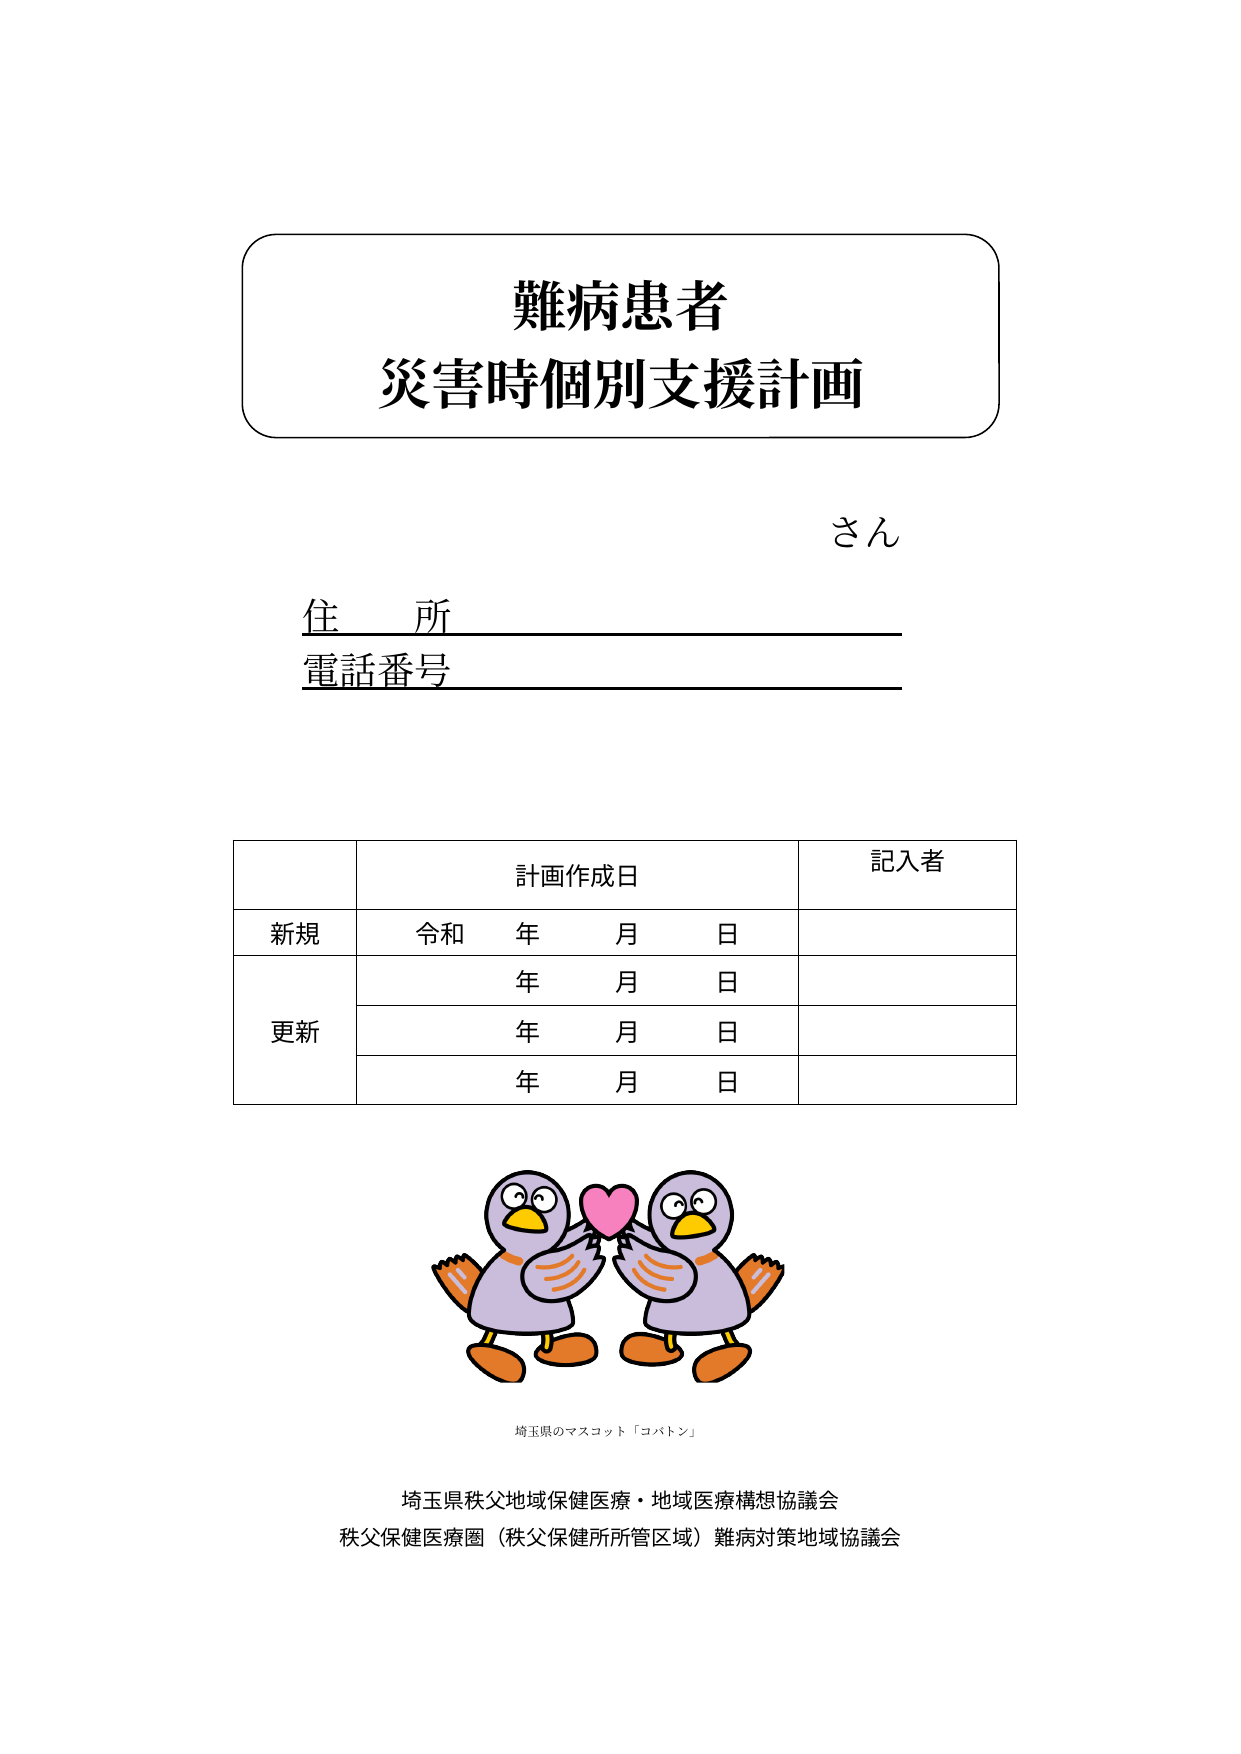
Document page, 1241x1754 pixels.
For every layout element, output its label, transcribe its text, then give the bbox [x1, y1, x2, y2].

table_header 記入者 [799, 841, 1016, 908]
table_cell [799, 910, 1016, 955]
table_cell 更新 [234, 956, 356, 1104]
table_cell [799, 1056, 1016, 1104]
text 埼玉県秩父地域保健医療・地域医療構想協議会 [148, 1480, 1092, 1518]
table_cell 年 月 日 [357, 1006, 798, 1055]
text 秩父保健医療圏（秩父保健所所管区域）難病対策地域協議会 [148, 1518, 1092, 1555]
table_cell 年 月 日 [357, 1056, 798, 1104]
table_cell [799, 956, 1016, 1005]
table_cell [799, 1006, 1016, 1055]
table_header 計画作成日 [357, 841, 798, 908]
table_header [234, 841, 356, 908]
table_cell 新規 [234, 910, 356, 955]
picture [431, 1170, 785, 1383]
table_cell 年 月 日 [357, 956, 798, 1005]
table_cell 令和 年 月 日 [357, 910, 798, 955]
